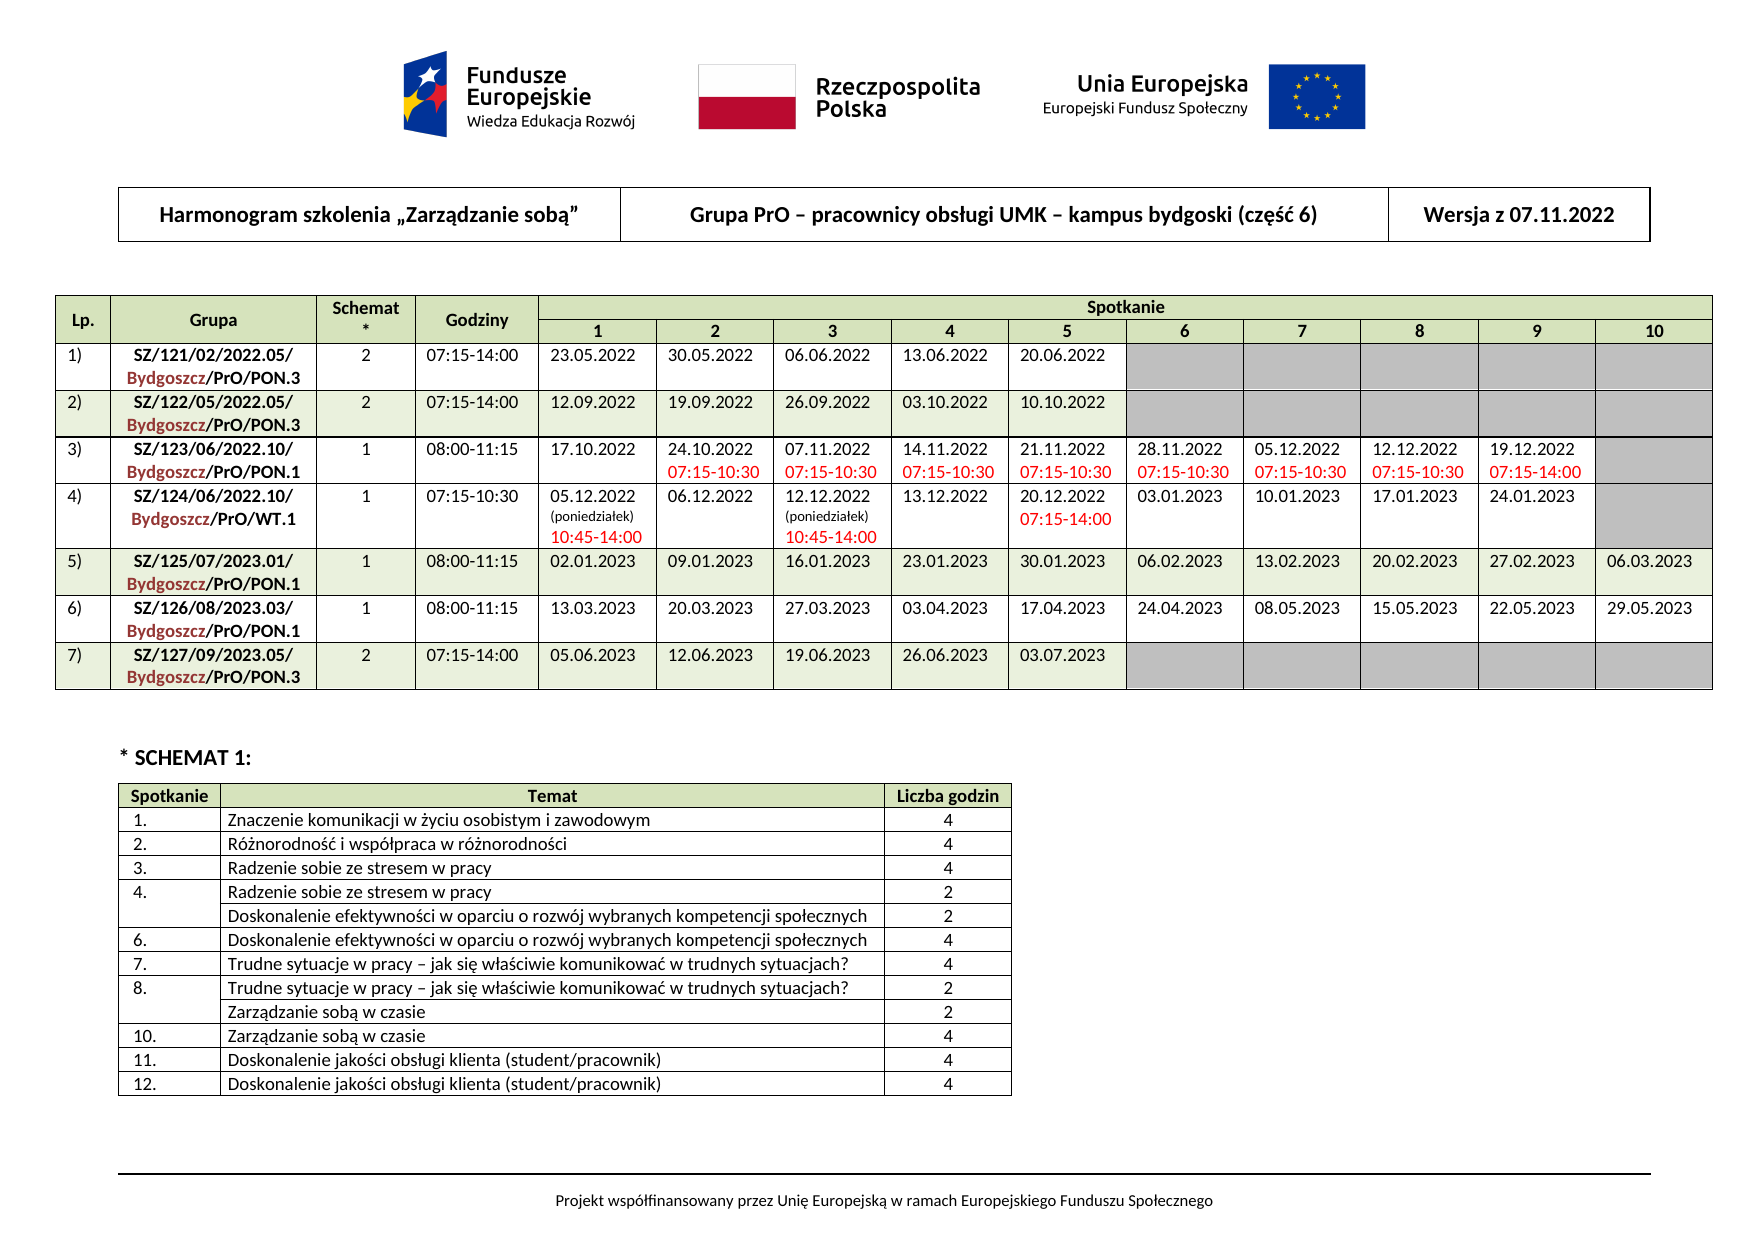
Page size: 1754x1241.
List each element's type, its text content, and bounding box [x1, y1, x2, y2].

table_cell Zarządzanie sobą w czasie [221, 1000, 884, 1023]
table_cell 27.03.2023 [774, 596, 891, 642]
table_cell 12.09.2022 [539, 391, 656, 436]
table_cell 10.01.2023 [1244, 484, 1360, 548]
table_cell Trudne sytuacje w pracy – jak się właściwie komunikować w trudnych sytuacjach? [221, 952, 884, 975]
table_cell Radzenie sobie ze stresem w pracy [221, 856, 884, 879]
table_cell 4 [885, 856, 1011, 879]
table_cell 2 [885, 976, 1011, 999]
table_cell 20.06.2022 [1009, 344, 1126, 389]
table_cell 28.11.2022 07:15-10:30 [1127, 438, 1243, 483]
table_cell Różnorodność i współpraca w różnorodności [221, 832, 884, 855]
table_cell 1 [317, 484, 415, 548]
table_cell 4 [885, 808, 1011, 831]
table_cell 27.02.2023 [1479, 549, 1595, 595]
table_cell [1127, 344, 1243, 389]
table_cell SZ/125/07/2023.01/ Bydgoszcz/PrO/PON.1 [111, 549, 316, 595]
table_cell 7 [1244, 320, 1360, 343]
table_cell 1 [317, 596, 415, 642]
table_cell 12.12.2022 07:15-10:30 [1361, 438, 1478, 483]
table_cell 07:15-14:00 [416, 643, 538, 688]
table_cell 06.03.2023 [1596, 549, 1712, 595]
table_cell 2 [657, 320, 773, 343]
table_cell [1361, 391, 1478, 436]
table_cell [56, 596, 110, 642]
table_header Grupa [111, 296, 316, 343]
table_cell 15.05.2023 [1361, 596, 1478, 642]
table_cell [1596, 643, 1712, 688]
table_cell 1 [317, 549, 415, 595]
table_cell 19.09.2022 [657, 391, 773, 436]
table_cell 10 [1596, 320, 1712, 343]
table_cell [56, 344, 110, 389]
table_cell Doskonalenie jakości obsługi klienta (student/pracownik) [221, 1072, 884, 1094]
table_cell 9 [1479, 320, 1595, 343]
picture [382, 29, 1387, 159]
table_cell 09.01.2023 [657, 549, 773, 595]
table_cell 19.12.2022 07:15-14:00 [1479, 438, 1595, 483]
table_cell 05.06.2023 [539, 643, 656, 688]
table_cell 19.06.2023 [774, 643, 891, 688]
table_cell [119, 1072, 220, 1094]
table_cell Doskonalenie efektywności w oparciu o rozwój wybranych kompetencji społecznych [221, 904, 884, 927]
table_cell 30.01.2023 [1009, 549, 1126, 595]
table_cell 03.04.2023 [892, 596, 1008, 642]
table_cell 14.11.2022 07:15-10:30 [892, 438, 1008, 483]
table_cell Doskonalenie efektywności w oparciu o rozwój wybranych kompetencji społecznych [221, 928, 884, 951]
table_cell 13.06.2022 [892, 344, 1008, 389]
table_cell 3 [774, 320, 891, 343]
table_cell [119, 928, 220, 951]
table_cell 20.03.2023 [657, 596, 773, 642]
table_cell 26.09.2022 [774, 391, 891, 436]
table_cell [1127, 391, 1243, 436]
table_cell 13.02.2023 [1244, 549, 1360, 595]
table_cell 30.05.2022 [657, 344, 773, 389]
table_cell 24.01.2023 [1479, 484, 1595, 548]
table_cell 06.06.2022 [774, 344, 891, 389]
table_cell 07:15-10:30 [416, 484, 538, 548]
table_cell 10.10.2022 [1009, 391, 1126, 436]
table_cell 13.03.2023 [539, 596, 656, 642]
table_cell 07:15-14:00 [416, 391, 538, 436]
table_cell SZ/121/02/2022.05/ Bydgoszcz/PrO/PON.3 [111, 344, 316, 389]
table_cell 2 [885, 904, 1011, 927]
table_cell 20.02.2023 [1361, 549, 1478, 595]
table_cell 07:15-14:00 [416, 344, 538, 389]
table_cell [1479, 391, 1595, 436]
table_cell 06.02.2023 [1127, 549, 1243, 595]
table_cell Zarządzanie sobą w czasie [221, 1024, 884, 1047]
table_cell [1596, 391, 1712, 436]
table_cell [56, 484, 110, 548]
table_cell [119, 856, 220, 879]
table_cell [1479, 643, 1595, 688]
table_cell 26.06.2023 [892, 643, 1008, 688]
table_cell 23.01.2023 [892, 549, 1008, 595]
table_cell 12.06.2023 [657, 643, 773, 688]
table_header Lp. [56, 296, 110, 343]
table_cell [119, 1048, 220, 1071]
table_cell [1361, 344, 1478, 389]
table_cell SZ/126/08/2023.03/ Bydgoszcz/PrO/PON.1 [111, 596, 316, 642]
table_cell 13.12.2022 [892, 484, 1008, 548]
table_header Liczba godzin [885, 784, 1011, 807]
table_cell 8 [1361, 320, 1478, 343]
table_header Godziny [416, 296, 538, 343]
table_cell [1596, 344, 1712, 389]
table_cell Znaczenie komunikacji w życiu osobistym i zawodowym [221, 808, 884, 831]
table_cell [1244, 344, 1360, 389]
table_cell 2 [317, 344, 415, 389]
table_cell 08:00-11:15 [416, 596, 538, 642]
table_cell Radzenie sobie ze stresem w pracy [221, 880, 884, 903]
table_header Harmonogram szkolenia „Zarządzanie sobą” [119, 188, 620, 241]
table_cell 06.12.2022 [657, 484, 773, 548]
table_cell 17.01.2023 [1361, 484, 1478, 548]
table_header Wersja z 07.11.2022 [1389, 188, 1649, 241]
table_cell 05.12.2022 (poniedziałek) 10:45-14:00 [539, 484, 656, 548]
table_cell 21.11.2022 07:15-10:30 [1009, 438, 1126, 483]
text * SCHEMAT 1: [118, 743, 1651, 771]
table_cell 22.05.2023 [1479, 596, 1595, 642]
table_cell 08:00-11:15 [416, 549, 538, 595]
table_cell 02.01.2023 [539, 549, 656, 595]
table_cell 05.12.2022 07:15-10:30 [1244, 438, 1360, 483]
table_cell 08.05.2023 [1244, 596, 1360, 642]
table_cell 6 [1127, 320, 1243, 343]
table_cell [1244, 643, 1360, 688]
table_cell [1479, 344, 1595, 389]
table_cell 2 [885, 1000, 1011, 1023]
table_cell 4 [892, 320, 1008, 343]
table_cell 20.12.2022 07:15-14:00 [1009, 484, 1126, 548]
table_cell [56, 391, 110, 436]
table_cell [1127, 643, 1243, 688]
table_cell 4 [885, 1048, 1011, 1071]
table_header Temat [221, 784, 884, 807]
table_cell Trudne sytuacje w pracy – jak się właściwie komunikować w trudnych sytuacjach? [221, 976, 884, 999]
table_cell 1 [539, 320, 656, 343]
table_cell [56, 643, 110, 688]
table_cell 12.12.2022 (poniedziałek) 10:45-14:00 [774, 484, 891, 548]
table_cell [1361, 643, 1478, 688]
table_cell [119, 1024, 220, 1047]
table_cell 16.01.2023 [774, 549, 891, 595]
table_cell [1596, 438, 1712, 483]
table_header Spotkanie [119, 784, 220, 807]
table_cell SZ/124/06/2022.10/ Bydgoszcz/PrO/WT.1 [111, 484, 316, 548]
table_cell 4 [885, 1024, 1011, 1047]
table_cell 2 [317, 391, 415, 436]
table_cell [56, 549, 110, 595]
table_header Spotkanie [539, 296, 1712, 319]
table_cell 17.04.2023 [1009, 596, 1126, 642]
table_cell [119, 880, 220, 927]
table_cell [119, 832, 220, 855]
table_cell [119, 808, 220, 831]
table_cell SZ/127/09/2023.05/ Bydgoszcz/PrO/PON.3 [111, 643, 316, 688]
table_cell 4 [885, 1072, 1011, 1094]
table_cell [1244, 391, 1360, 436]
table_cell 5 [1009, 320, 1126, 343]
table_cell 08:00-11:15 [416, 438, 538, 483]
table_cell 4 [885, 832, 1011, 855]
table_cell 03.07.2023 [1009, 643, 1126, 688]
table_cell 1 [317, 438, 415, 483]
table_cell 03.10.2022 [892, 391, 1008, 436]
table_cell SZ/122/05/2022.05/ Bydgoszcz/PrO/PON.3 [111, 391, 316, 436]
table_cell 29.05.2023 [1596, 596, 1712, 642]
table_cell 24.10.2022 07:15-10:30 [657, 438, 773, 483]
table_cell 07.11.2022 07:15-10:30 [774, 438, 891, 483]
table_cell 03.01.2023 [1127, 484, 1243, 548]
table_cell 4 [885, 928, 1011, 951]
table_cell [119, 952, 220, 975]
table_cell 23.05.2022 [539, 344, 656, 389]
table_cell SZ/123/06/2022.10/ Bydgoszcz/PrO/PON.1 [111, 438, 316, 483]
table_cell [1596, 484, 1712, 548]
table_cell [119, 976, 220, 1023]
table_cell 2 [885, 880, 1011, 903]
table_cell 4 [885, 952, 1011, 975]
table_header Schemat * [317, 296, 415, 343]
table_cell Doskonalenie jakości obsługi klienta (student/pracownik) [221, 1048, 884, 1071]
table_cell 17.10.2022 [539, 438, 656, 483]
table_cell 2 [317, 643, 415, 688]
table_header Grupa PrO – pracownicy obsługi UMK – kampus bydgoski (część 6) [621, 188, 1388, 241]
table_cell [56, 438, 110, 483]
table_cell 24.04.2023 [1127, 596, 1243, 642]
